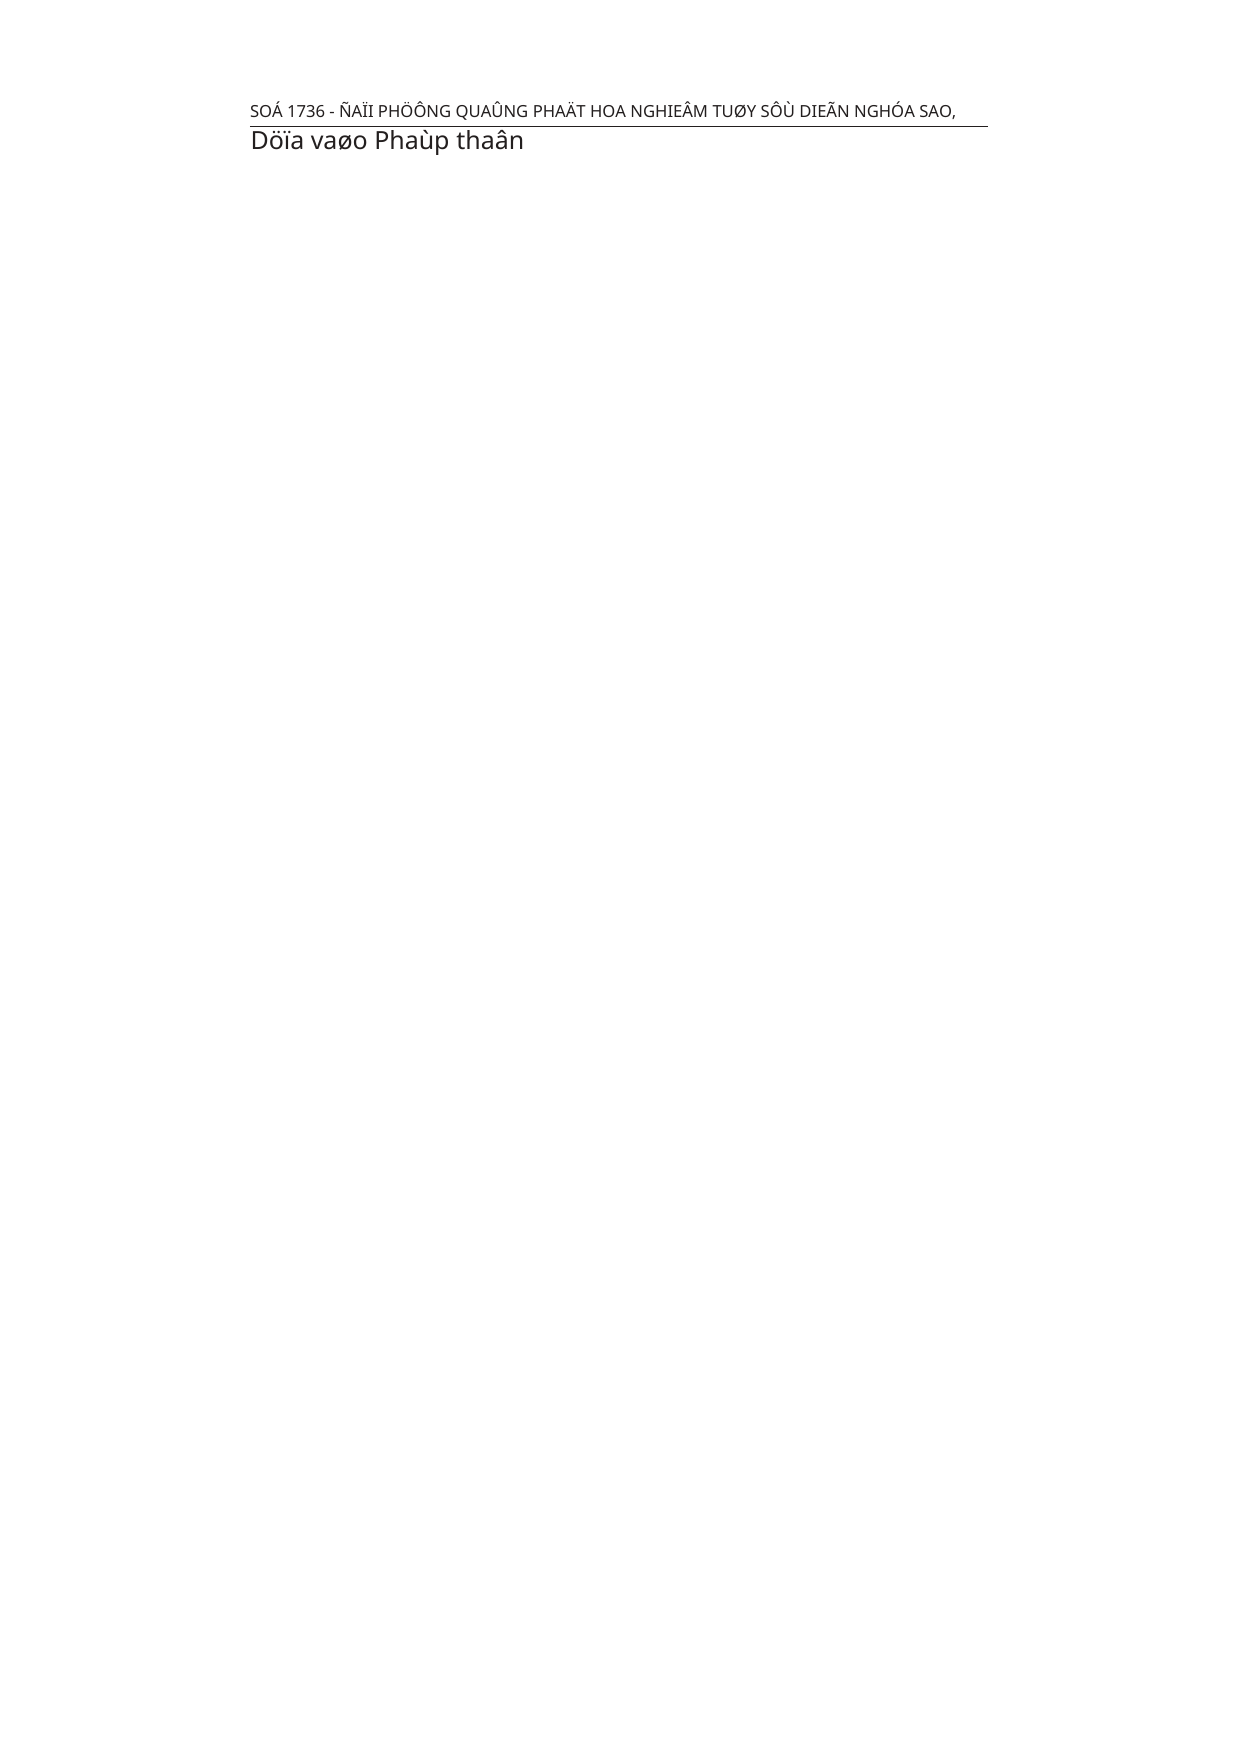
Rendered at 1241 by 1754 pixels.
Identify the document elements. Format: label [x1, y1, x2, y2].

text [250, 125, 990, 156]
